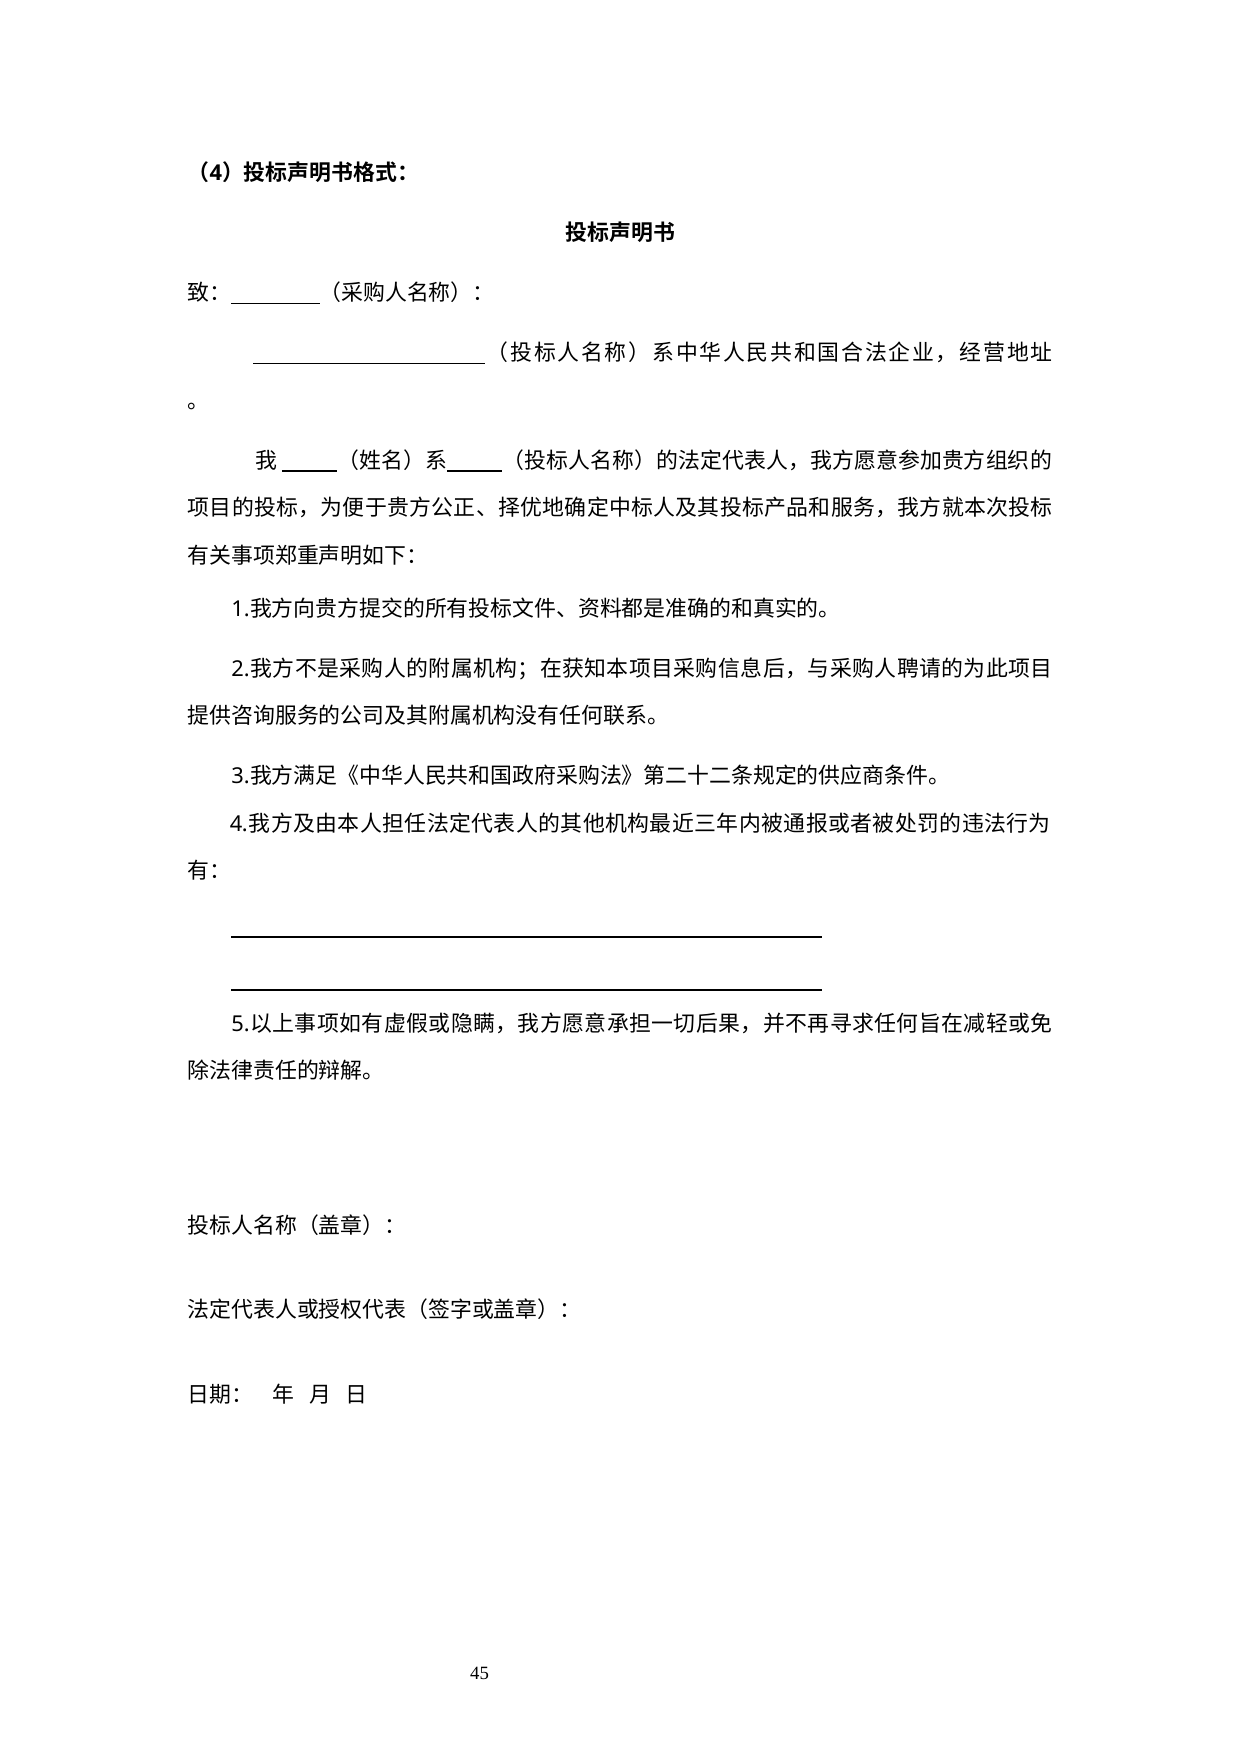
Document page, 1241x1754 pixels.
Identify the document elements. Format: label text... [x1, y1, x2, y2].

text 致： （采购人名称）： [187, 275, 1053, 307]
text 2.我方不是采购人的附属机构；在获知本项目采购信息后，与采购人聘请的为此项目提供咨询服务的公司及其附属机构没有任何联系。 [187, 651, 1053, 730]
text 我 （姓名）系 （投标人名称）的法定代表人，我方愿意参加贵方组织的 项目的投标，为便于贵方公正、择优地确定中标人及其投标产品和服务，我方就本次投标有关事项郑重声明如下： [187, 443, 1053, 569]
text 法定代表人或授权代表（签字或盖章）： [187, 1292, 1053, 1324]
text 5.以上事项如有虚假或隐瞒，我方愿意承担一切后果，并不再寻求任何旨在减轻或免除法律责任的辩解。 [187, 1006, 1053, 1085]
text （4）投标声明书格式： [187, 155, 1053, 187]
text （投标人名称）系中华人民共和国合法企业，经营地址 。 [187, 335, 1053, 414]
text 投标人名称（盖章）： [187, 1208, 1053, 1240]
text 投标声明书 [187, 215, 1053, 247]
text 3.我方满足《中华人民共和国政府采购法》第二十二条规定的供应商条件。 [187, 758, 1053, 790]
text 1.我方向贵方提交的所有投标文件、资料都是准确的和真实的。 [187, 591, 1053, 622]
text 4.我方及由本人担任法定代表人的其他机构最近三年内被通报或者被处罚的违法行为有： [187, 806, 1053, 885]
text 日期： 年 月 日 [187, 1377, 1053, 1408]
